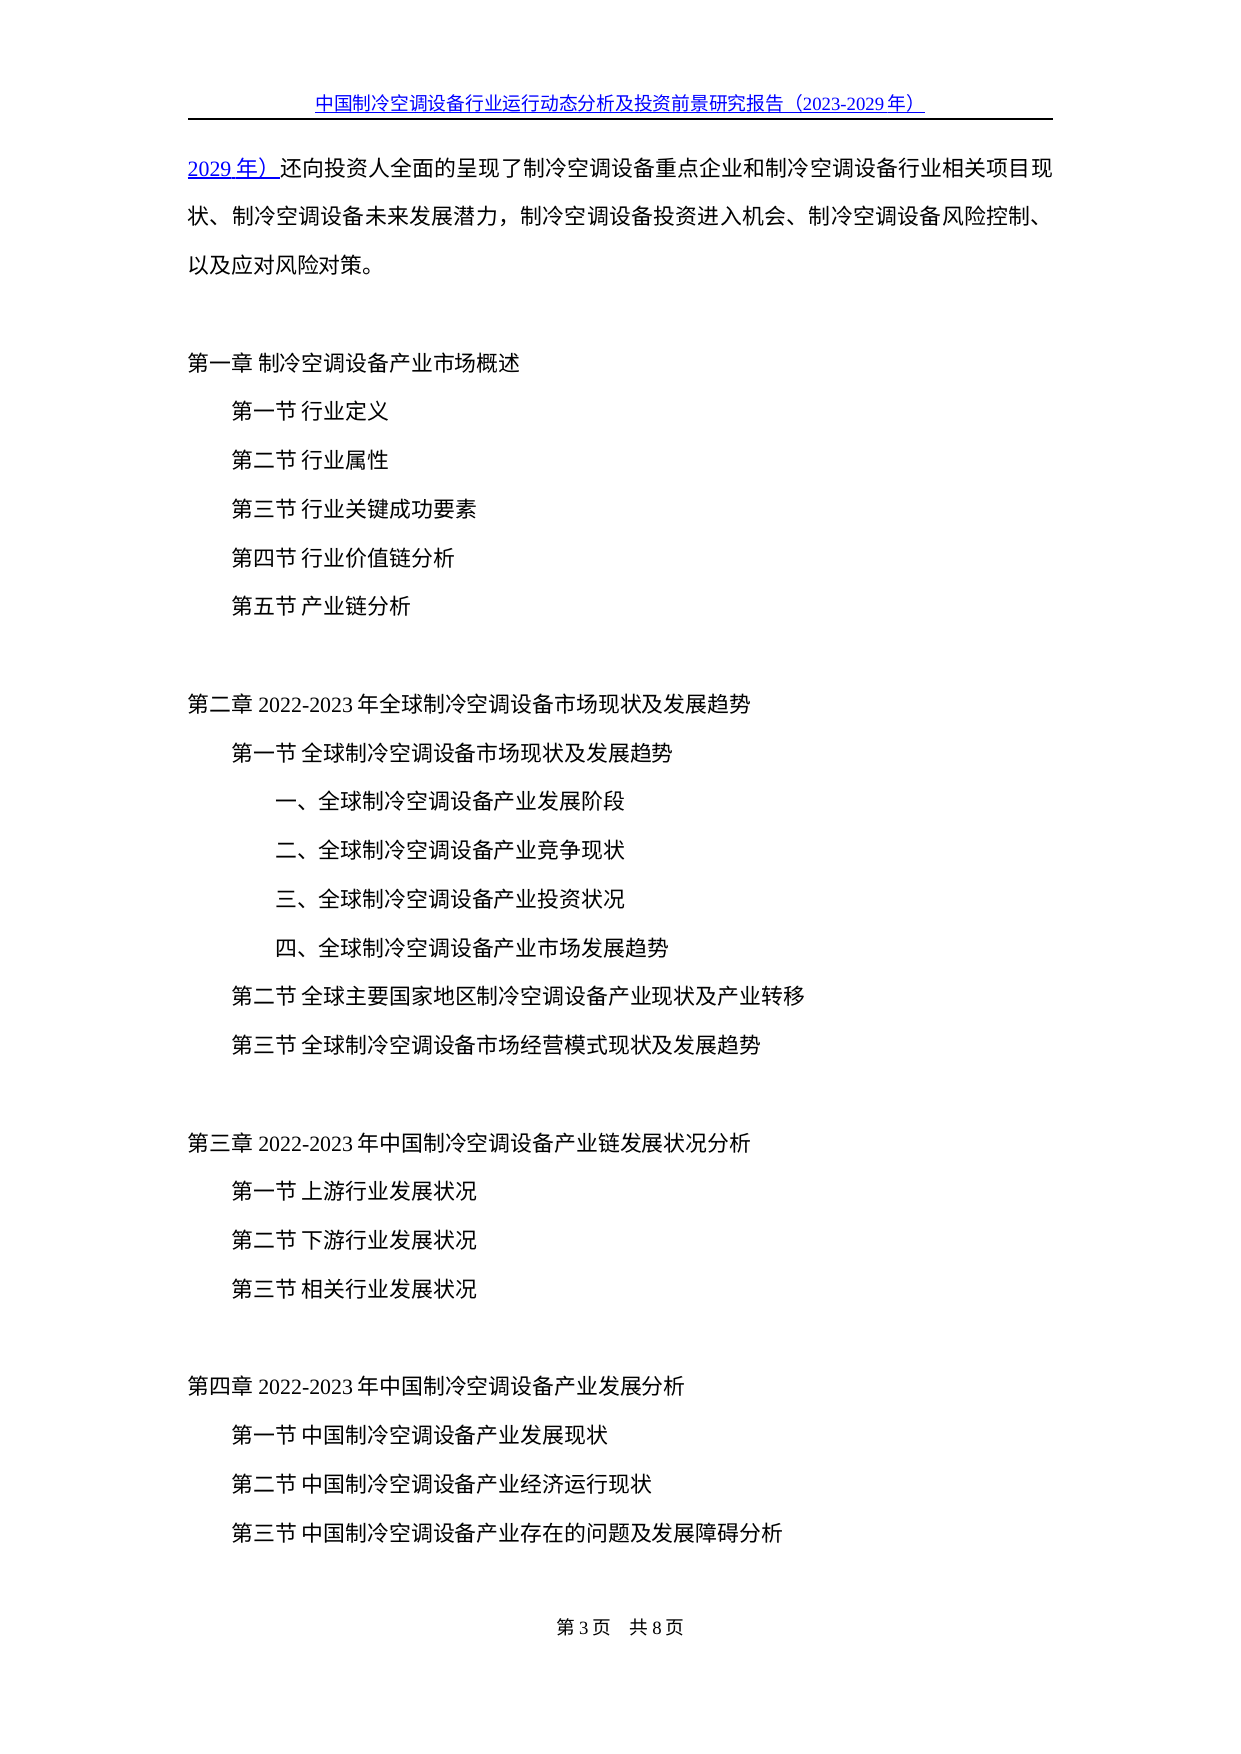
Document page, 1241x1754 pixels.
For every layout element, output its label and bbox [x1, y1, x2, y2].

text [187, 150, 1053, 1548]
